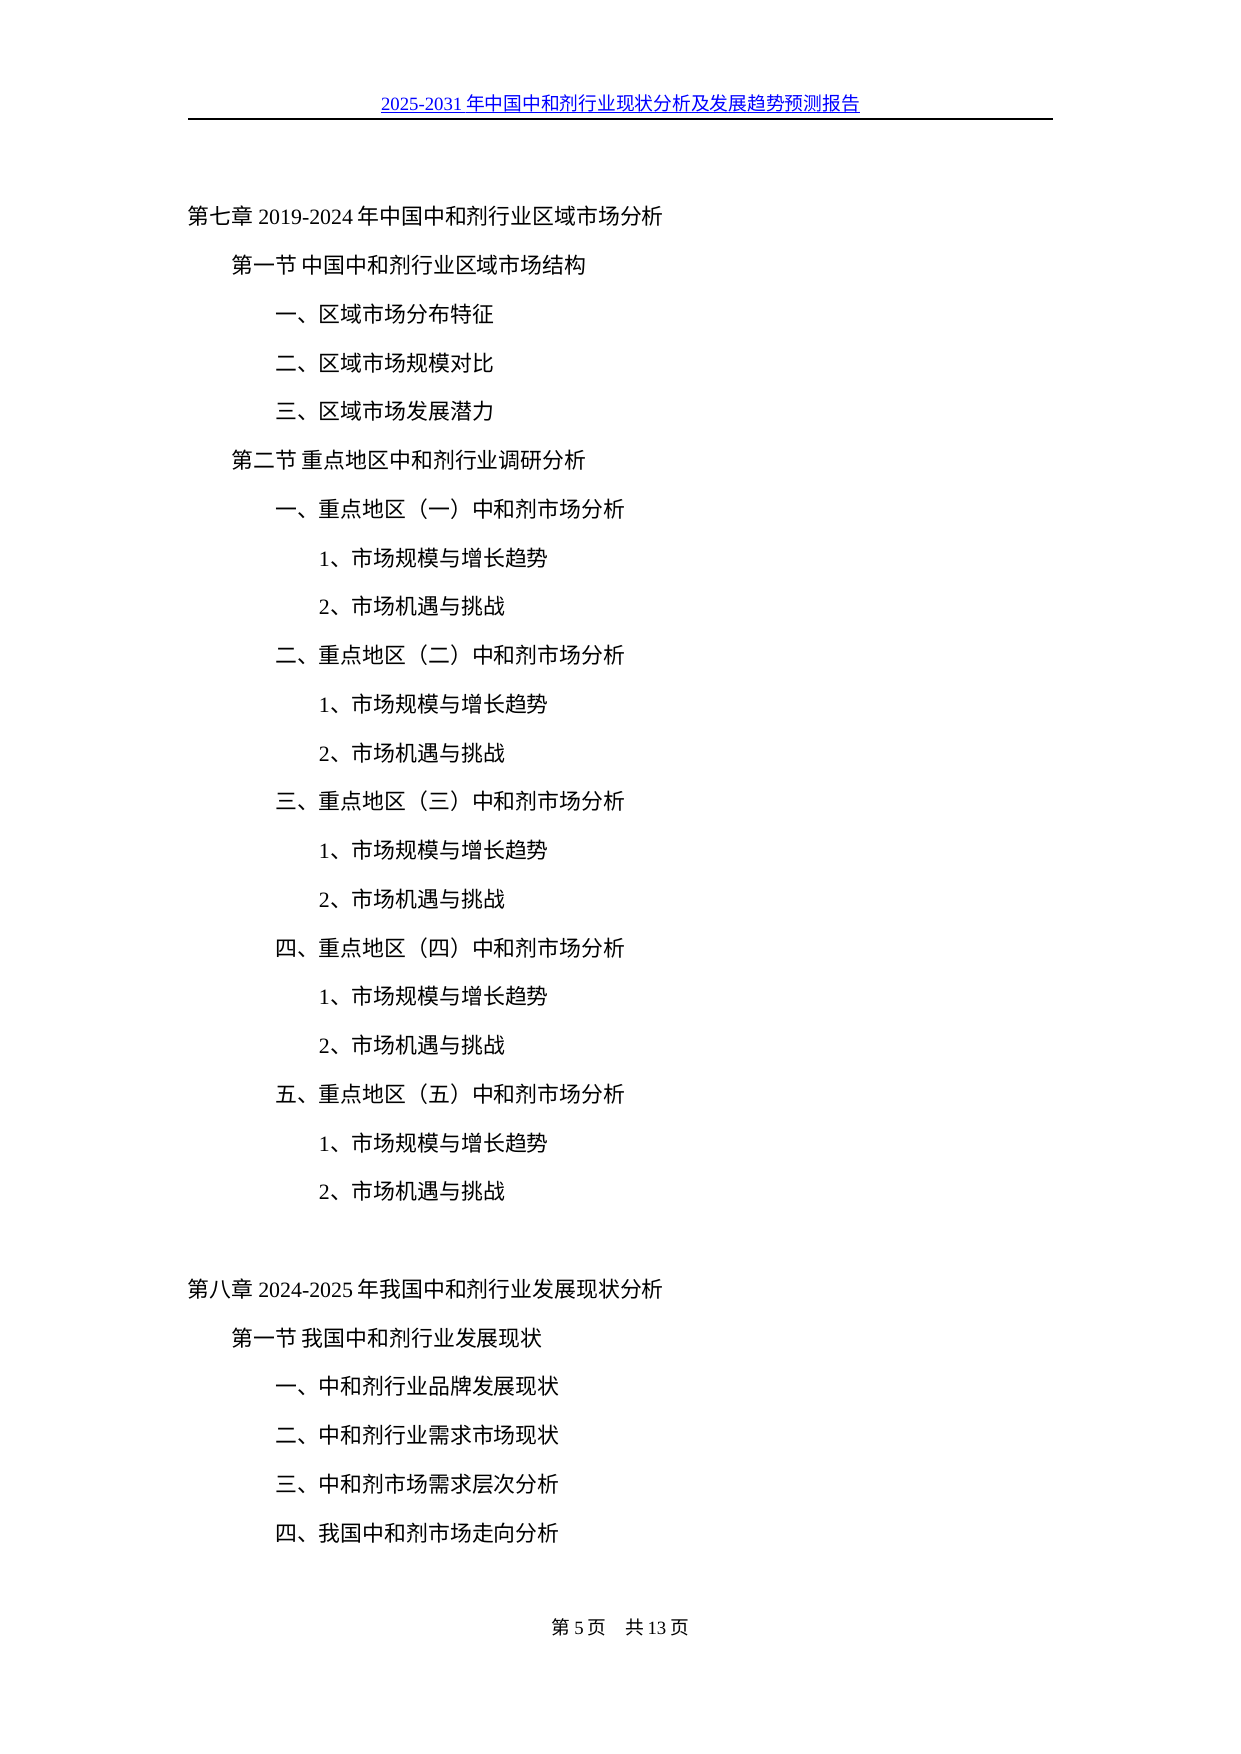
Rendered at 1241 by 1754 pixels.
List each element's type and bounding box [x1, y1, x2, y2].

text [187, 150, 1053, 1548]
